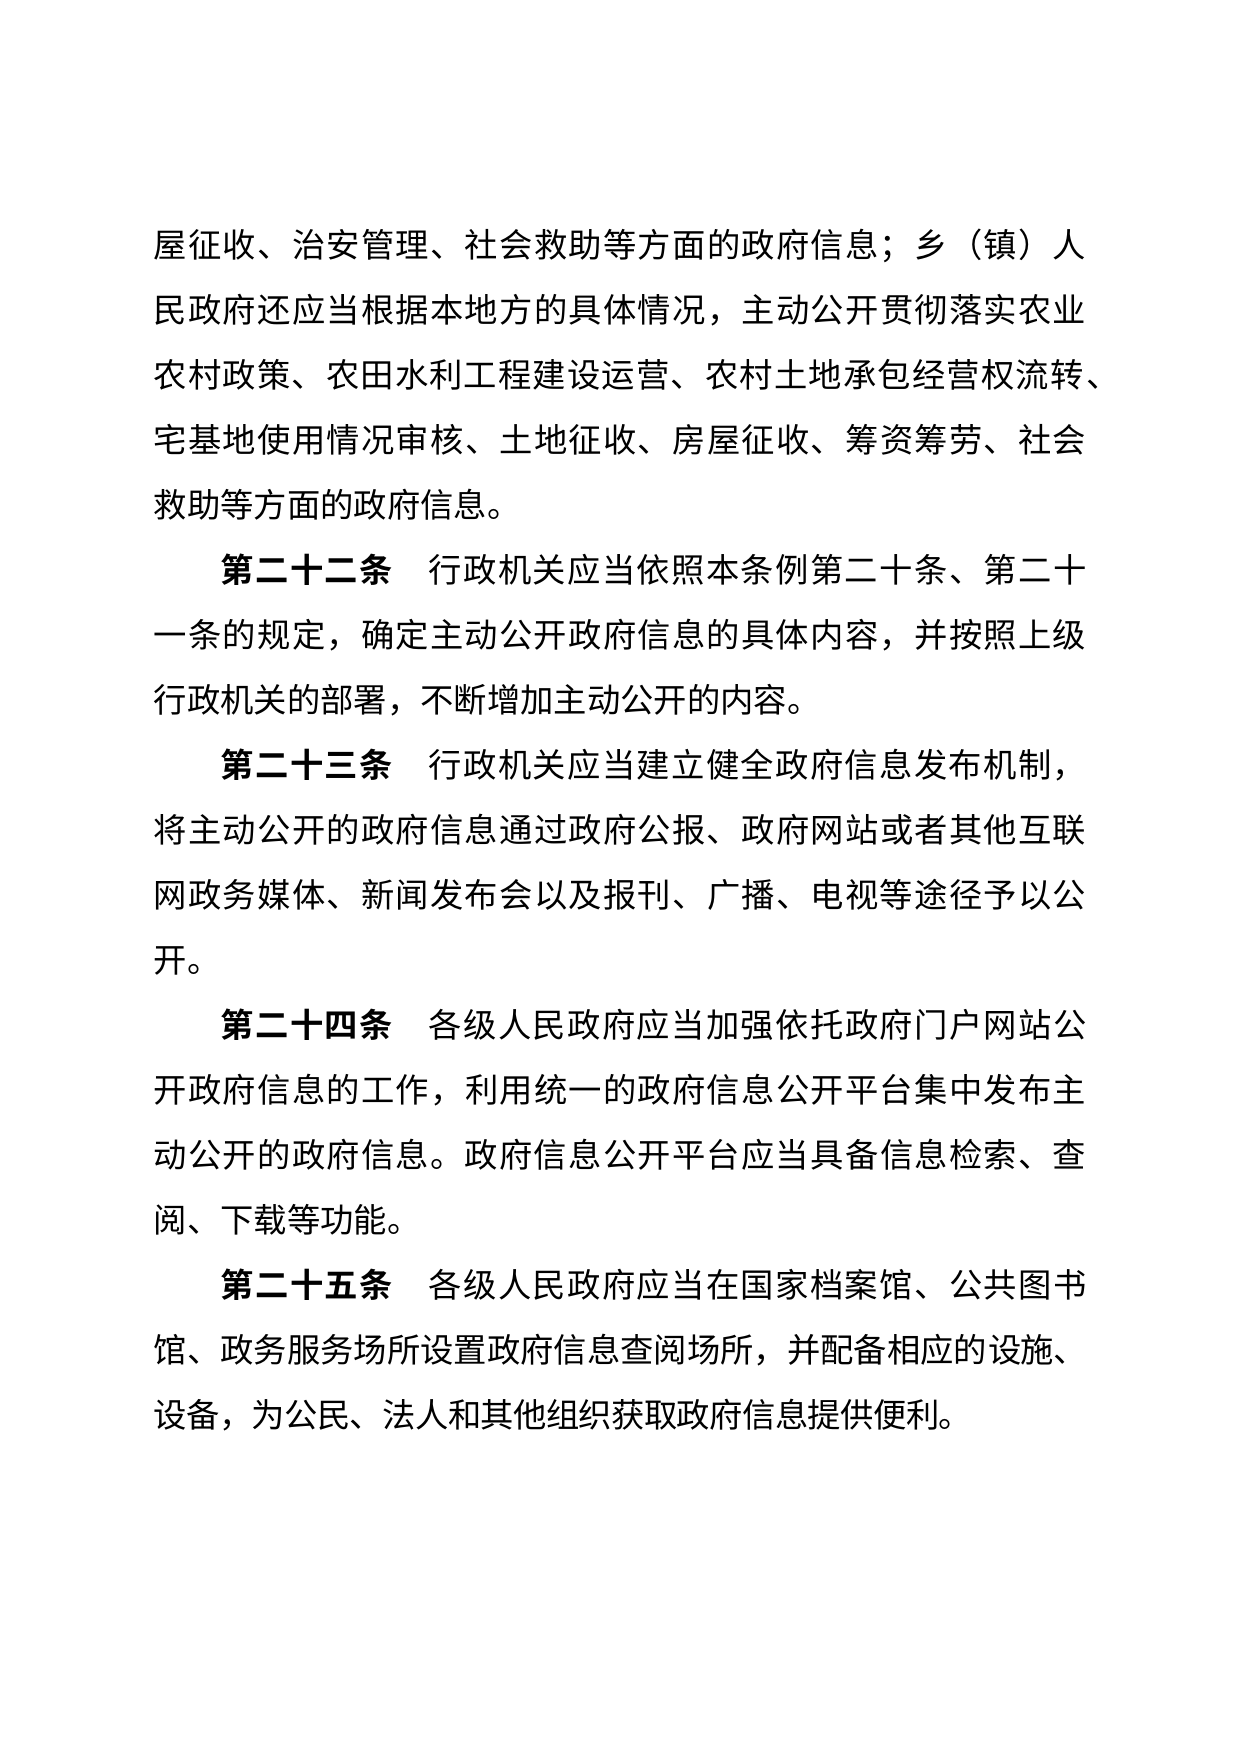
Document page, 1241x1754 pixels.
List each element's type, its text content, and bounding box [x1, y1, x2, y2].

text 第二十五条 各级人民政府应当在国家档案馆、公共图书馆、政务服务场所设置政府信息查阅场所，并配备相应的设施、设备，为公民、法人和其他组织获取政府信息提供便利。 [153, 1251, 1087, 1446]
text 第二十三条 行政机关应当建立健全政府信息发布机制，将主动公开的政府信息通过政府公报、政府网站或者其他互联网政务媒体、新闻发布会以及报刊、广播、电视等途径予以公开。 [153, 731, 1087, 991]
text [153, 211, 1087, 536]
text 第二十二条 行政机关应当依照本条例第二十条、第二十一条的规定，确定主动公开政府信息的具体内容，并按照上级行政机关的部署，不断增加主动公开的内容。 [153, 536, 1087, 731]
text 第二十四条 各级人民政府应当加强依托政府门户网站公开政府信息的工作，利用统一的政府信息公开平台集中发布主动公开的政府信息。政府信息公开平台应当具备信息检索、查阅、下载等功能。 [153, 991, 1087, 1251]
